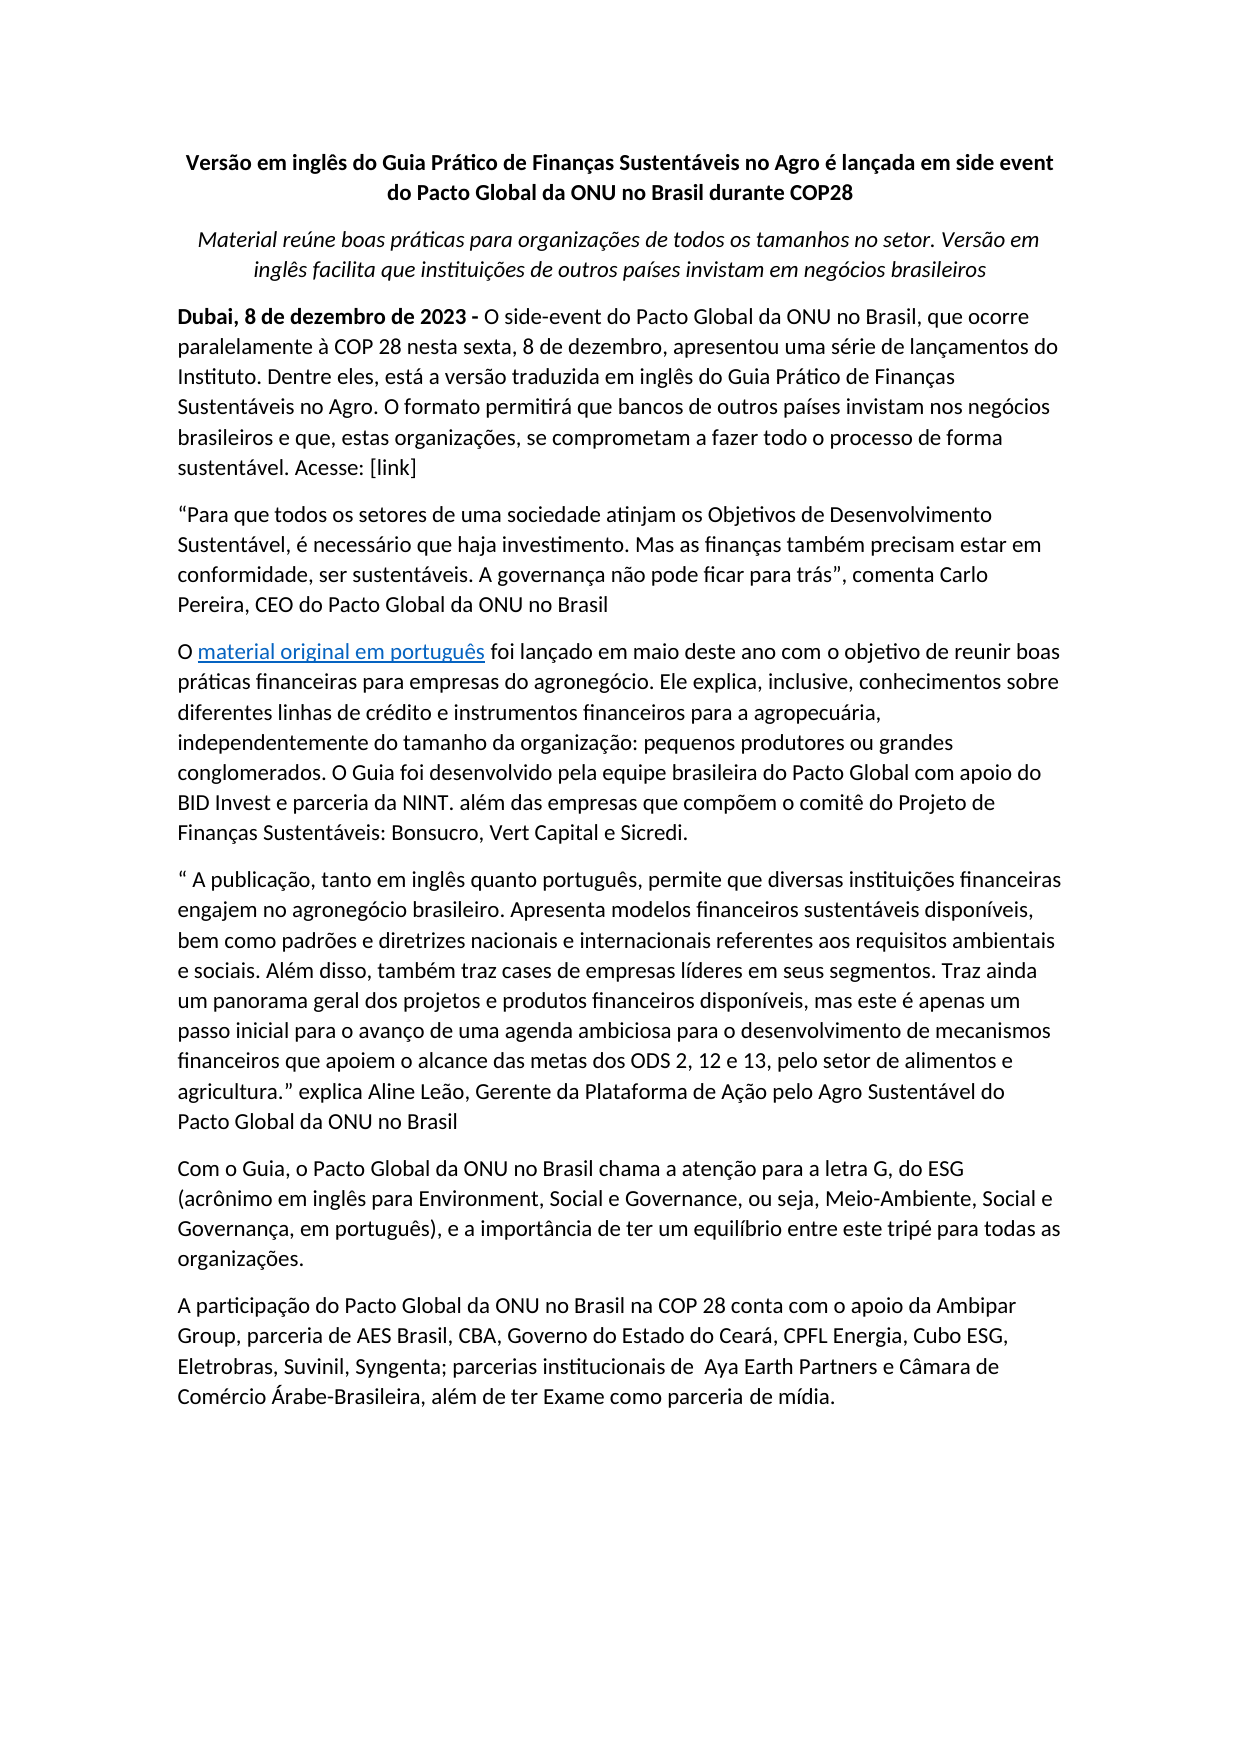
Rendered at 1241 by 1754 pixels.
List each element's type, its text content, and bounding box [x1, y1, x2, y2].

text Com o Guia, o Pacto Global da ONU no Brasil chama a atenção para a letra G, do ESG (acrônimo em inglês para Environment, Social e Governance, ou seja, Meio-Ambiente, Social e Governança, em português), e a importância de ter um equilíbrio entre este tripé para todas as organizações. [177, 1154, 1063, 1272]
text O material original em português foi lançado em maio deste ano com o objetivo de reunir boas práticas financeiras para empresas do agronegócio. Ele explica, inclusive, conhecimentos sobre diferentes linhas de crédito e instrumentos financeiros para a agropecuária, independentemente do tamanho da organização: pequenos produtores ou grandes conglomerados. O Guia foi desenvolvido pela equipe brasileira do Pacto Global com apoio do BID Invest e parceria da NINT. além das empresas que compõem o comitê do Projeto de Finanças Sustentáveis: Bonsucro, Vert Capital e Sicredi. [177, 637, 1063, 846]
text Material reúne boas práticas para organizações de todos os tamanhos no setor. Versão em inglês facilita que instituições de outros países invistam em negócios brasileiros [177, 225, 1063, 283]
text Dubai, 8 de dezembro de 2023 - O side-event do Pacto Global da ONU no Brasil, que ocorre paralelamente à COP 28 nesta sexta, 8 de dezembro, apresentou uma série de lançamentos do Instituto. Dentre eles, está a versão traduzida em inglês do Guia Prático de Finanças Sustentáveis no Agro. O formato permitirá que bancos de outros países invistam nos negócios brasileiros e que, estas organizações, se comprometam a fazer todo o processo de forma sustentável. Acesse: [link] [177, 302, 1063, 481]
text “Para que todos os setores de uma sociedade atinjam os Objetivos de Desenvolvimento Sustentável, é necessário que haja investimento. Mas as finanças também precisam estar em conformidade, ser sustentáveis. A governança não pode ficar para trás”, comenta Carlo Pereira, CEO do Pacto Global da ONU no Brasil [177, 500, 1063, 618]
text “ A publicação, tanto em inglês quanto português, permite que diversas instituições financeiras engajem no agronegócio brasileiro. Apresenta modelos financeiros sustentáveis disponíveis, bem como padrões e diretrizes nacionais e internacionais referentes aos requisitos ambientais e sociais. Além disso, também traz cases de empresas líderes em seus segmentos. Traz ainda um panorama geral dos projetos e produtos financeiros disponíveis, mas este é apenas um passo inicial para o avanço de uma agenda ambiciosa para o desenvolvimento de mecanismos financeiros que apoiem o alcance das metas dos ODS 2, 12 e 13, pelo setor de alimentos e agricultura.” explica Aline Leão, Gerente da Plataforma de Ação pelo Agro Sustentável do Pacto Global da ONU no Brasil [177, 865, 1063, 1135]
text A participação do Pacto Global da ONU no Brasil na COP 28 conta com o apoio da Ambipar Group, parceria de AES Brasil, CBA, Governo do Estado do Ceará, CPFL Energia, Cubo ESG, Eletrobras, Suvinil, Syngenta; parcerias institucionais de Aya Earth Partners e Câmara de Comércio Árabe-Brasileira, além de ter Exame como parceria de mídia. [177, 1291, 1063, 1410]
text Versão em inglês do Guia Prático de Finanças Sustentáveis no Agro é lançada em side event do Pacto Global da ONU no Brasil durante COP28 [177, 148, 1063, 206]
